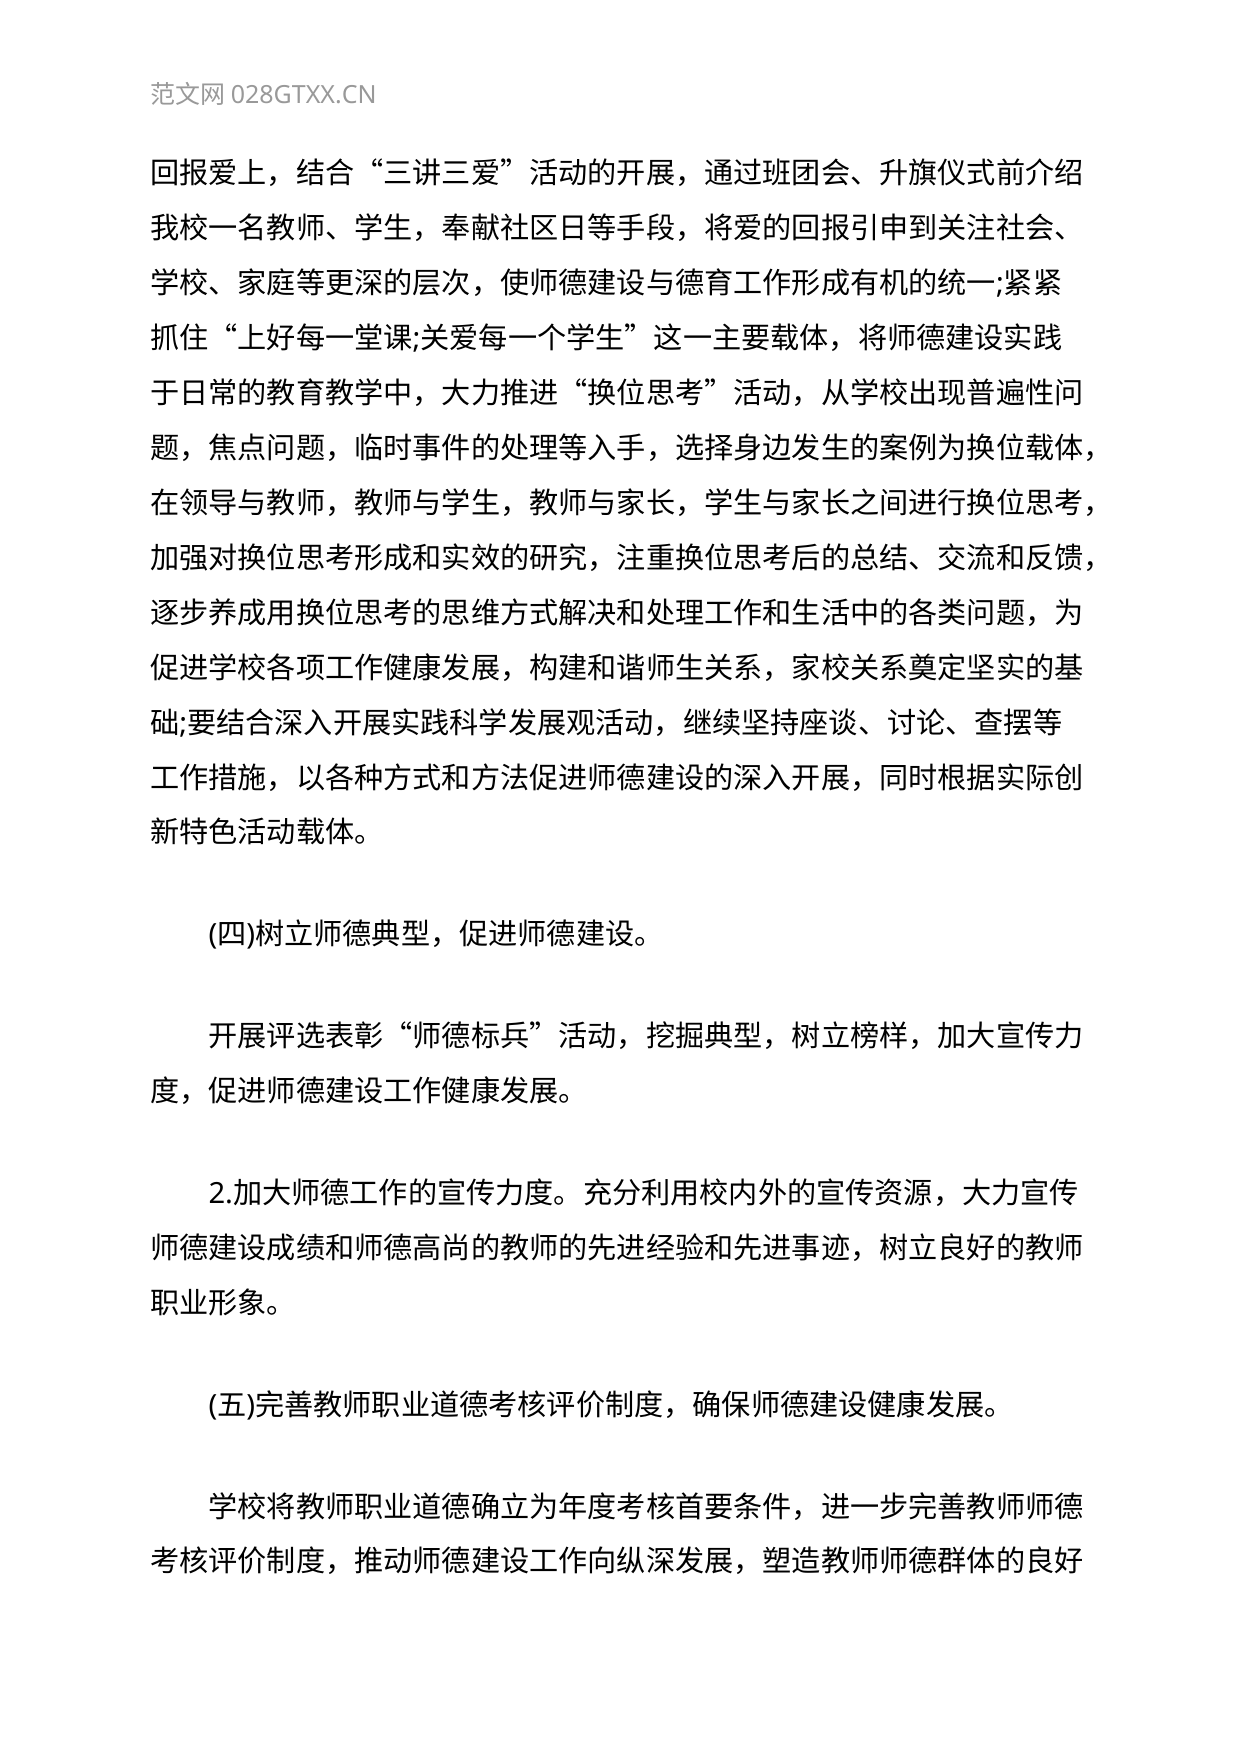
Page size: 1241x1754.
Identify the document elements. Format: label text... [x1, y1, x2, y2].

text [150, 150, 1090, 851]
text 2.加大师德工作的宣传力度。充分利用校内外的宣传资源，大力宣传师德建设成绩和师德高尚的教师的先进经验和先进事迹，树立良好的教师职业形象。 [150, 1169, 1090, 1322]
text (四)树立师德典型，促进师德建设。 [150, 911, 1090, 953]
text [150, 1483, 1090, 1580]
text 开展评选表彰“师德标兵”活动，挖掘典型，树立榜样，加大宣传力度，促进师德建设工作健康发展。 [150, 1013, 1090, 1110]
text (五)完善教师职业道德考核评价制度，确保师德建设健康发展。 [150, 1381, 1090, 1423]
